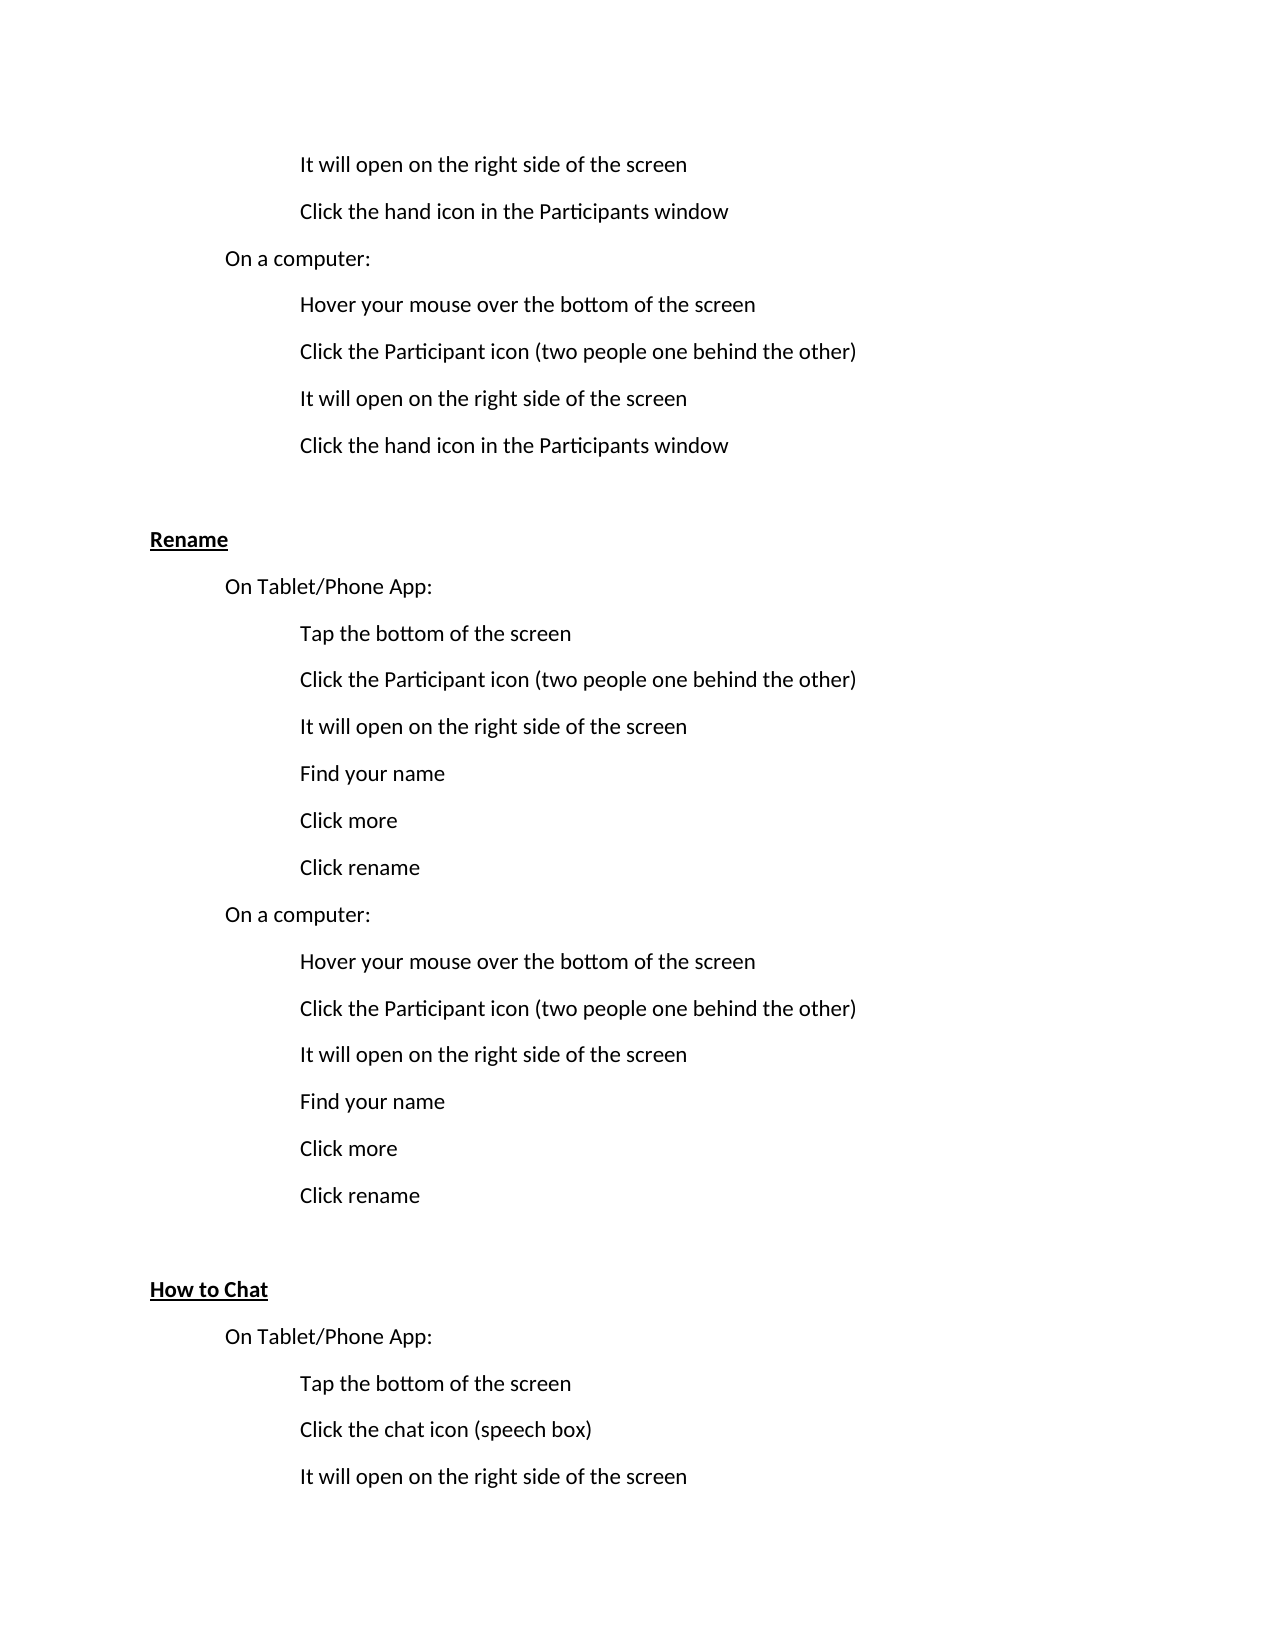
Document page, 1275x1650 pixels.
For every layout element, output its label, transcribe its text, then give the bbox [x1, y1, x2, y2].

text Tap the bottom of the screen [150, 619, 1125, 647]
text On a computer: [150, 900, 1125, 928]
text Click rename [150, 1181, 1125, 1209]
text On Tablet/Phone App: [150, 572, 1125, 600]
text Click the chat icon (speech box) [150, 1416, 1125, 1444]
text Click the hand icon in the Participants window [150, 431, 1125, 459]
text Find your name [150, 1087, 1125, 1116]
text Click more [150, 806, 1125, 834]
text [150, 337, 1125, 366]
text How to Chat [150, 1275, 1125, 1303]
text It will open on the right side of the screen [150, 150, 1125, 178]
text It will open on the right side of the screen [150, 1462, 1125, 1491]
text Find your name [150, 759, 1125, 787]
text Click rename [150, 853, 1125, 881]
text It will open on the right side of the screen [150, 712, 1125, 741]
text Rename [150, 525, 1125, 553]
text Hover your mouse over the bottom of the screen [150, 291, 1125, 319]
text Click the Participant icon (two people one behind the other) [150, 666, 1125, 694]
text Hover your mouse over the bottom of the screen [150, 947, 1125, 975]
text On Tablet/Phone App: [150, 1322, 1125, 1350]
text Click more [150, 1134, 1125, 1162]
text It will open on the right side of the screen [150, 1041, 1125, 1069]
text Tap the bottom of the screen [150, 1369, 1125, 1397]
text Click the hand icon in the Participants window [150, 197, 1125, 225]
text Click the Participant icon (two people one behind the other) [150, 994, 1125, 1022]
text On a computer: [150, 244, 1125, 272]
text It will open on the right side of the screen [150, 384, 1125, 412]
